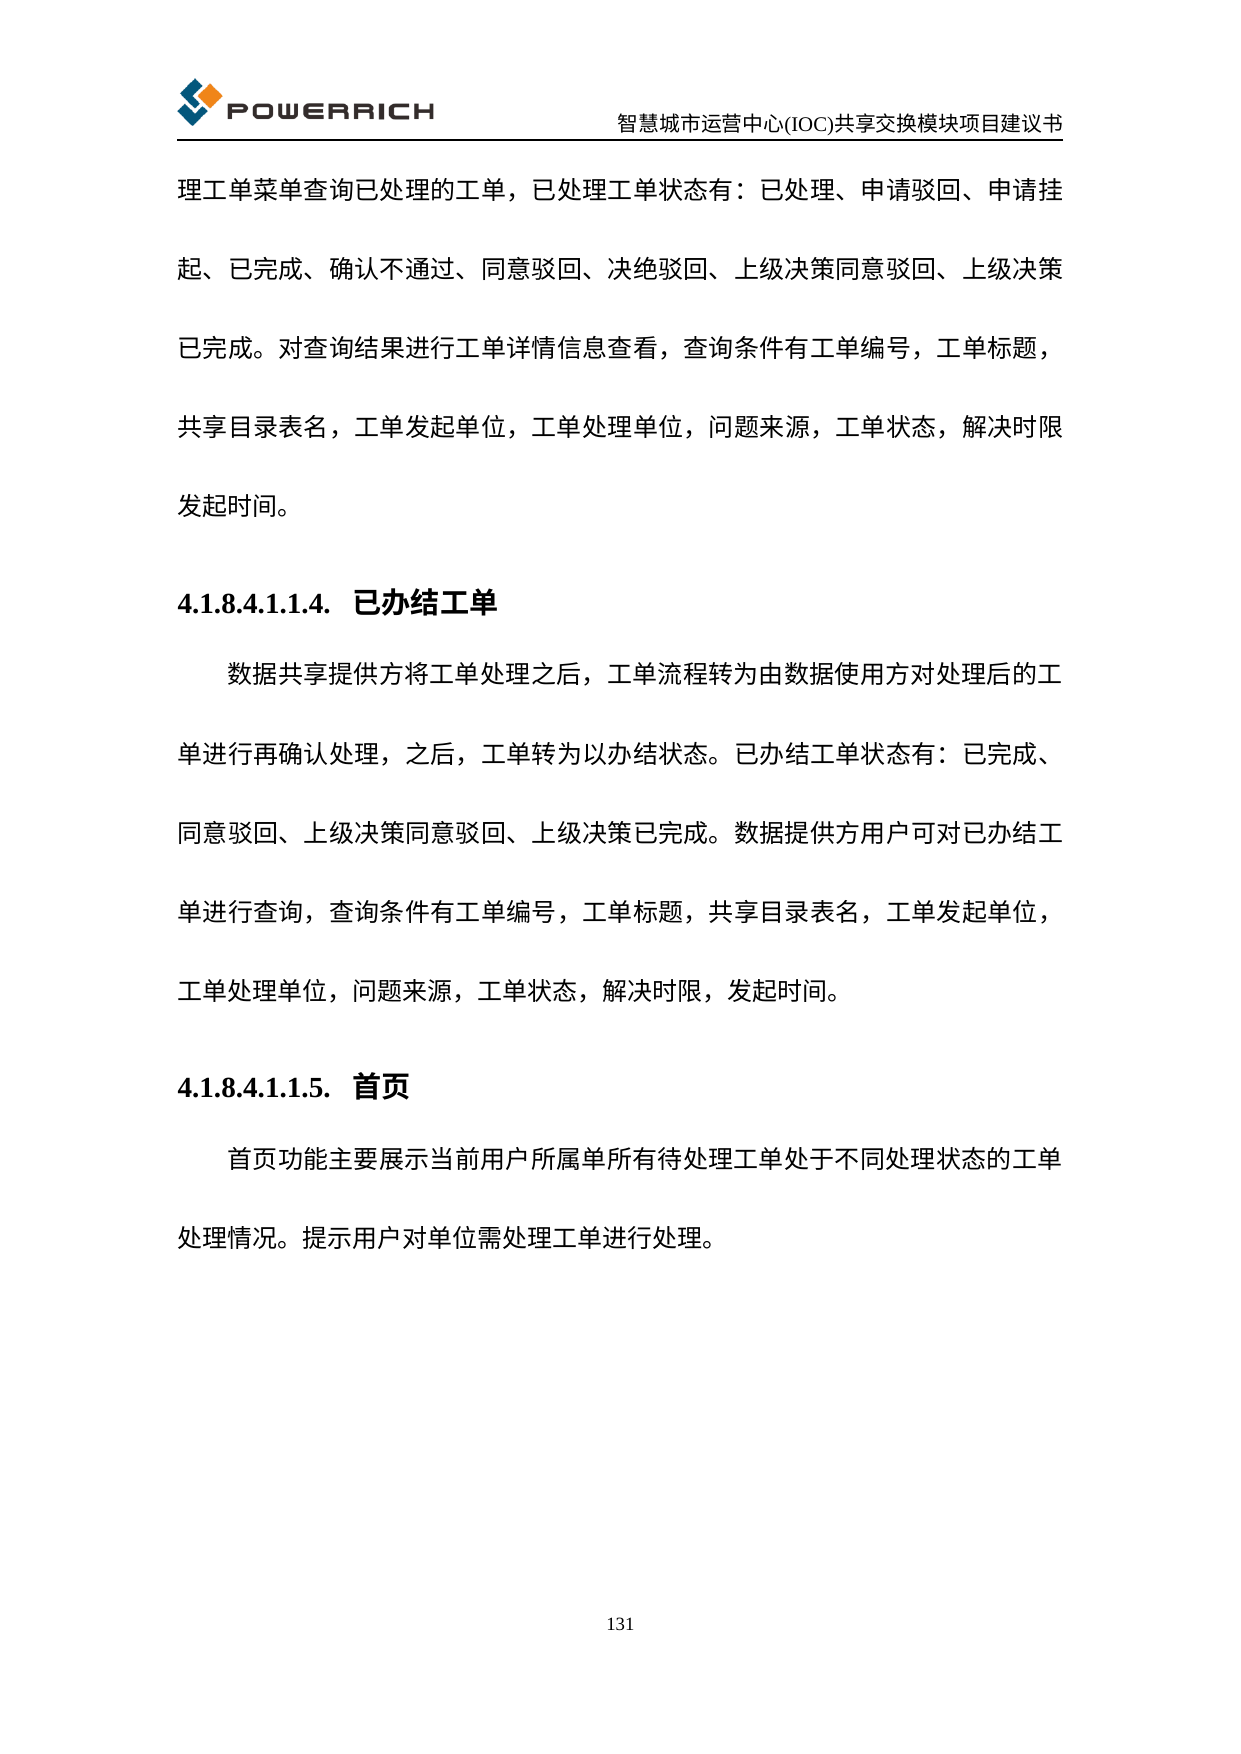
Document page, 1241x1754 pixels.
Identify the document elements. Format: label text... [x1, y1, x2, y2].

picture [177, 78, 434, 126]
subtitle 已办结工单 [177, 574, 1063, 627]
text 数据共享提供方将工单处理之后，工单流程转为由数据使用方对处理后的工单进行再确认处理，之后，工单转为以办结状态。已办结工单状态有：已完成、同意驳回、上级决策同意驳回、上级决策已完成。数据提供方用户可对已办结工单进行查询，查询条件有工单编号，工单标题，共享目录表名，工单发起单位，工单处理单位，问题来源，工单状态，解决时限，发起时间。 [177, 647, 1063, 1016]
picture [177, 113, 190, 126]
text 首页功能主要展示当前用户所属单所有待处理工单处于不同处理状态的工单处理情况。提示用户对单位需处理工单进行处理。 [177, 1132, 1063, 1263]
subtitle 首页 [177, 1059, 1063, 1112]
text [177, 162, 1063, 531]
